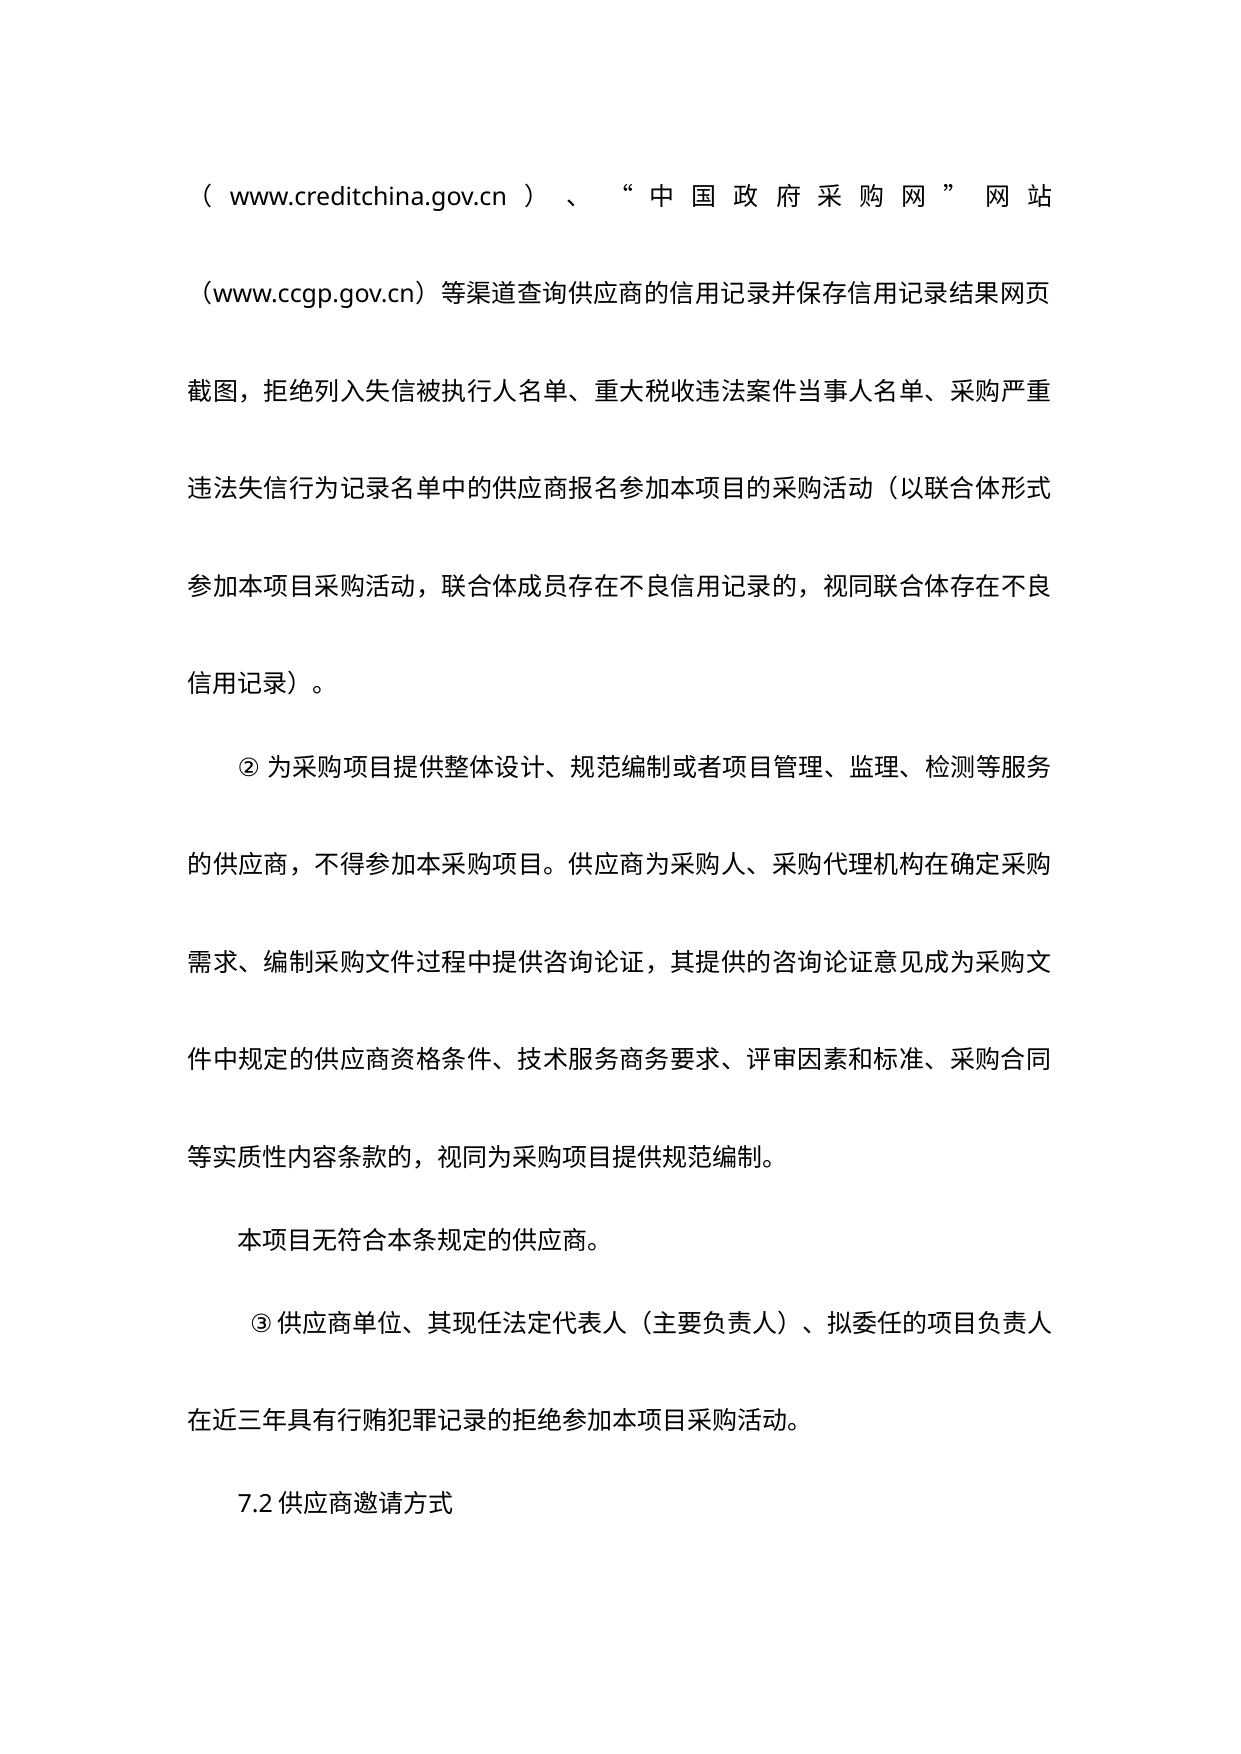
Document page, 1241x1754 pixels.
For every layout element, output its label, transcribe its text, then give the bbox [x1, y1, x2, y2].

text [187, 162, 1053, 714]
text ③供应商单位、其现任法定代表人（主要负责人）、拟委任的项目负责人在近三年具有行贿犯罪记录的拒绝参加本项目采购活动。 [187, 1289, 1053, 1451]
text 7.2供应商邀请方式 [187, 1469, 1053, 1534]
text 本项目无符合本条规定的供应商。 [187, 1206, 1053, 1271]
text ② 为采购项目提供整体设计、规范编制或者项目管理、监理、检测等服务的供应商，不得参加本采购项目。供应商为采购人、采购代理机构在确定采购需求、编制采购文件过程中提供咨询论证，其提供的咨询论证意见成为采购文件中规定的供应商资格条件、技术服务商务要求、评审因素和标准、采购合同等实质性内容条款的，视同为采购项目提供规范编制。 [187, 733, 1053, 1188]
